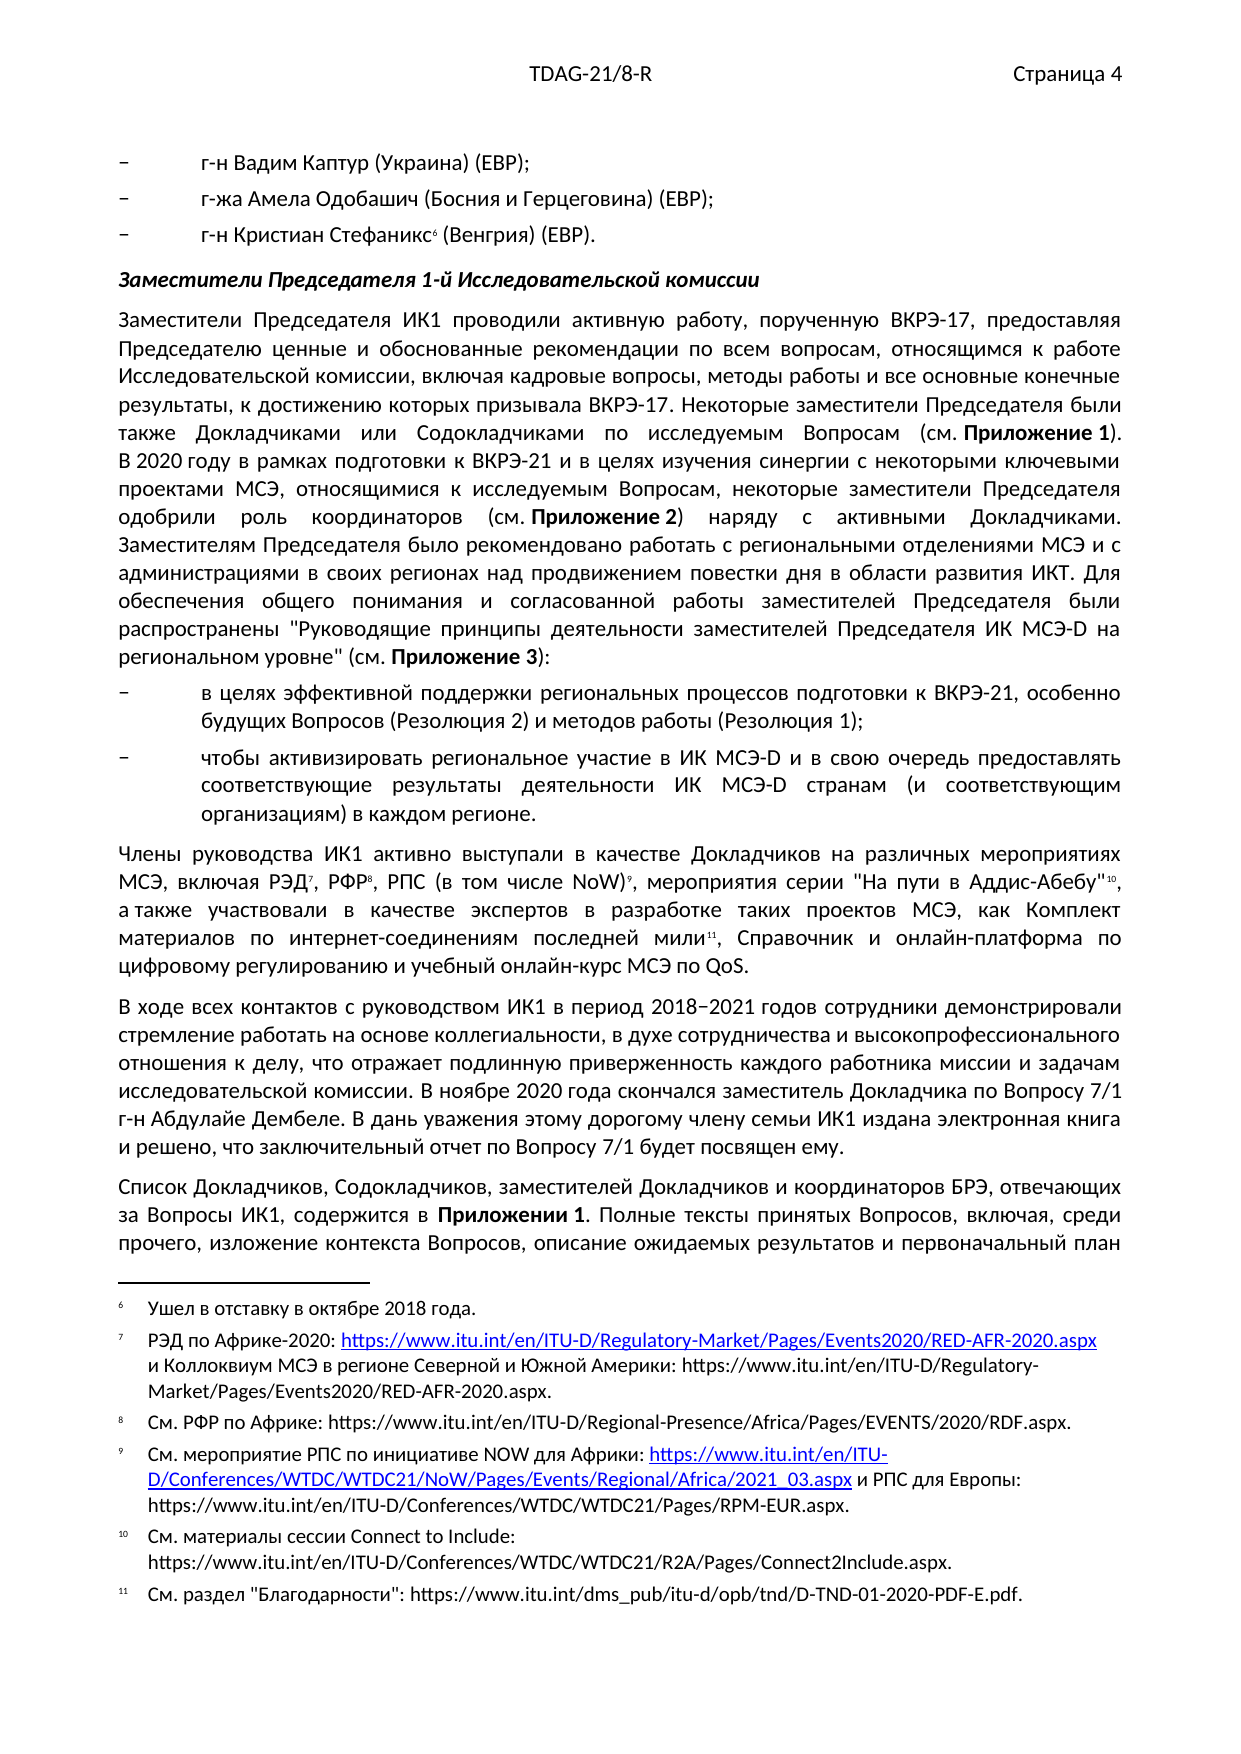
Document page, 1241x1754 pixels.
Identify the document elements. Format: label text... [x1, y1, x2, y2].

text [118, 1172, 1122, 1256]
text − чтобы активизировать региональное участие в ИК МСЭ-D и в свою очередь предоставлять соответствующие результаты деятельности ИК МСЭ-D странам (и соответствующим организациям) в каждом регионе. [118, 743, 1122, 827]
text − г-н Вадим Каптур (Украина) (ЕВР); [118, 148, 1122, 176]
text − г-н Кристиан Стефаникс (Венгрия) (ЕВР). [118, 220, 1122, 248]
text В ходе всех контактов с руководством ИК1 в период 2018−2021 годов сотрудники демонстрировали стремление работать на основе коллегиальности, в духе сотрудничества и высокопрофессионального отношения к делу, что отражает подлинную приверженность каждого работника миссии и задачам исследовательской комиссии. В ноябре 2020 года скончался заместитель Докладчика по Вопросу 7/1 г-н Абдулайе Дембеле. В дань уважения этому дорогому члену семьи ИК1 издана электронная книга и решено, что заключительный отчет по Вопросу 7/1 будет посвящен ему. [118, 992, 1122, 1160]
text − в целях эффективной поддержки региональных процессов подготовки к ВКРЭ-21, особенно будущих Вопросов (Резолюция 2) и методов работы (Резолюция 1); [118, 678, 1122, 734]
text Члены руководства ИК1 активно выступали в качестве Докладчиков на различных мероприятиях МСЭ, включая РЭД, РФР, РПС (в том числе NoW), мероприятия серии "На пути в Аддис-Абебу", а также участвовали в качестве экспертов в разработке таких проектов МСЭ, как Комплект материалов по интернет-соединениям последней мили, Справочник и онлайн-платформа по цифровому регулированию и учебный онлайн-курс МСЭ по QoS. [118, 839, 1122, 979]
subtitle Заместители Председателя 1-й Исследовательской комиссии [118, 265, 1122, 293]
text − г-жа Амела Одобашич (Босния и Герцеговина) (ЕВР); [118, 184, 1122, 212]
text Заместители Председателя ИК1 проводили активную работу, порученную ВКРЭ-17, предоставляя Председателю ценные и обоснованные рекомендации по всем вопросам, относящимся к работе Исследовательской комиссии, включая кадровые вопросы, методы работы и все основные конечные результаты, к достижению которых призывала ВКРЭ-17. Некоторые заместители Председателя были также Докладчиками или Содокладчиками по исследуемым Вопросам (см. Приложение 1). В 2020 году в рамках подготовки к ВКРЭ-21 и в целях изучения синергии с некоторыми ключевыми проектами МСЭ, относящимися к исследуемым Вопросам, некоторые заместители Председателя одобрили роль координаторов (см. Приложение 2) наряду с активными Докладчиками. Заместителям Председателя было рекомендовано работать с региональными отделениями МСЭ и с администрациями в своих регионах над продвижением повестки дня в области развития ИКТ. Для обеспечения общего понимания и согласованной работы заместителей Председателя были распространены "Руководящие принципы деятельности заместителей Председателя ИК МСЭ-D на региональном уровне" (см. Приложение 3): [118, 306, 1122, 670]
